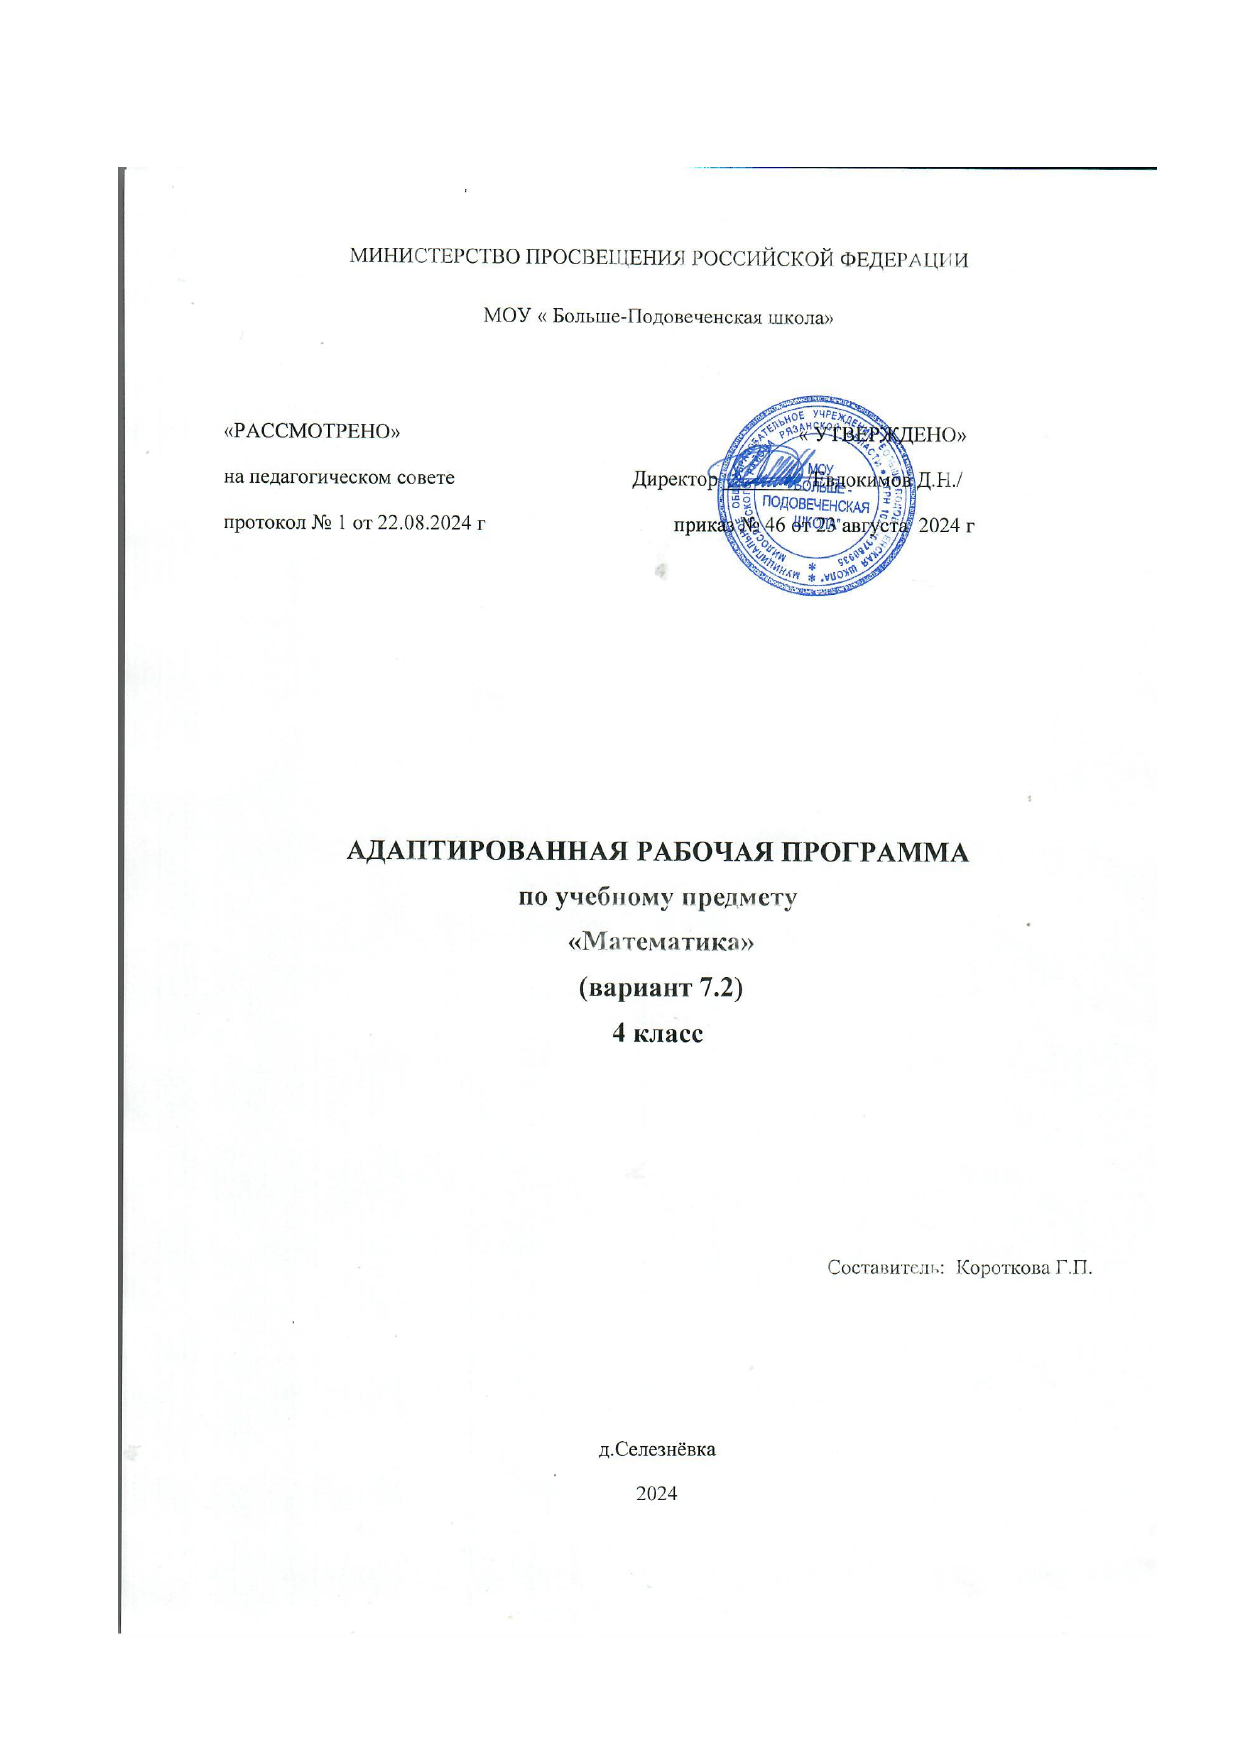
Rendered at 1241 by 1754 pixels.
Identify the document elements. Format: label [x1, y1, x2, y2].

picture [118, 167, 1157, 1637]
